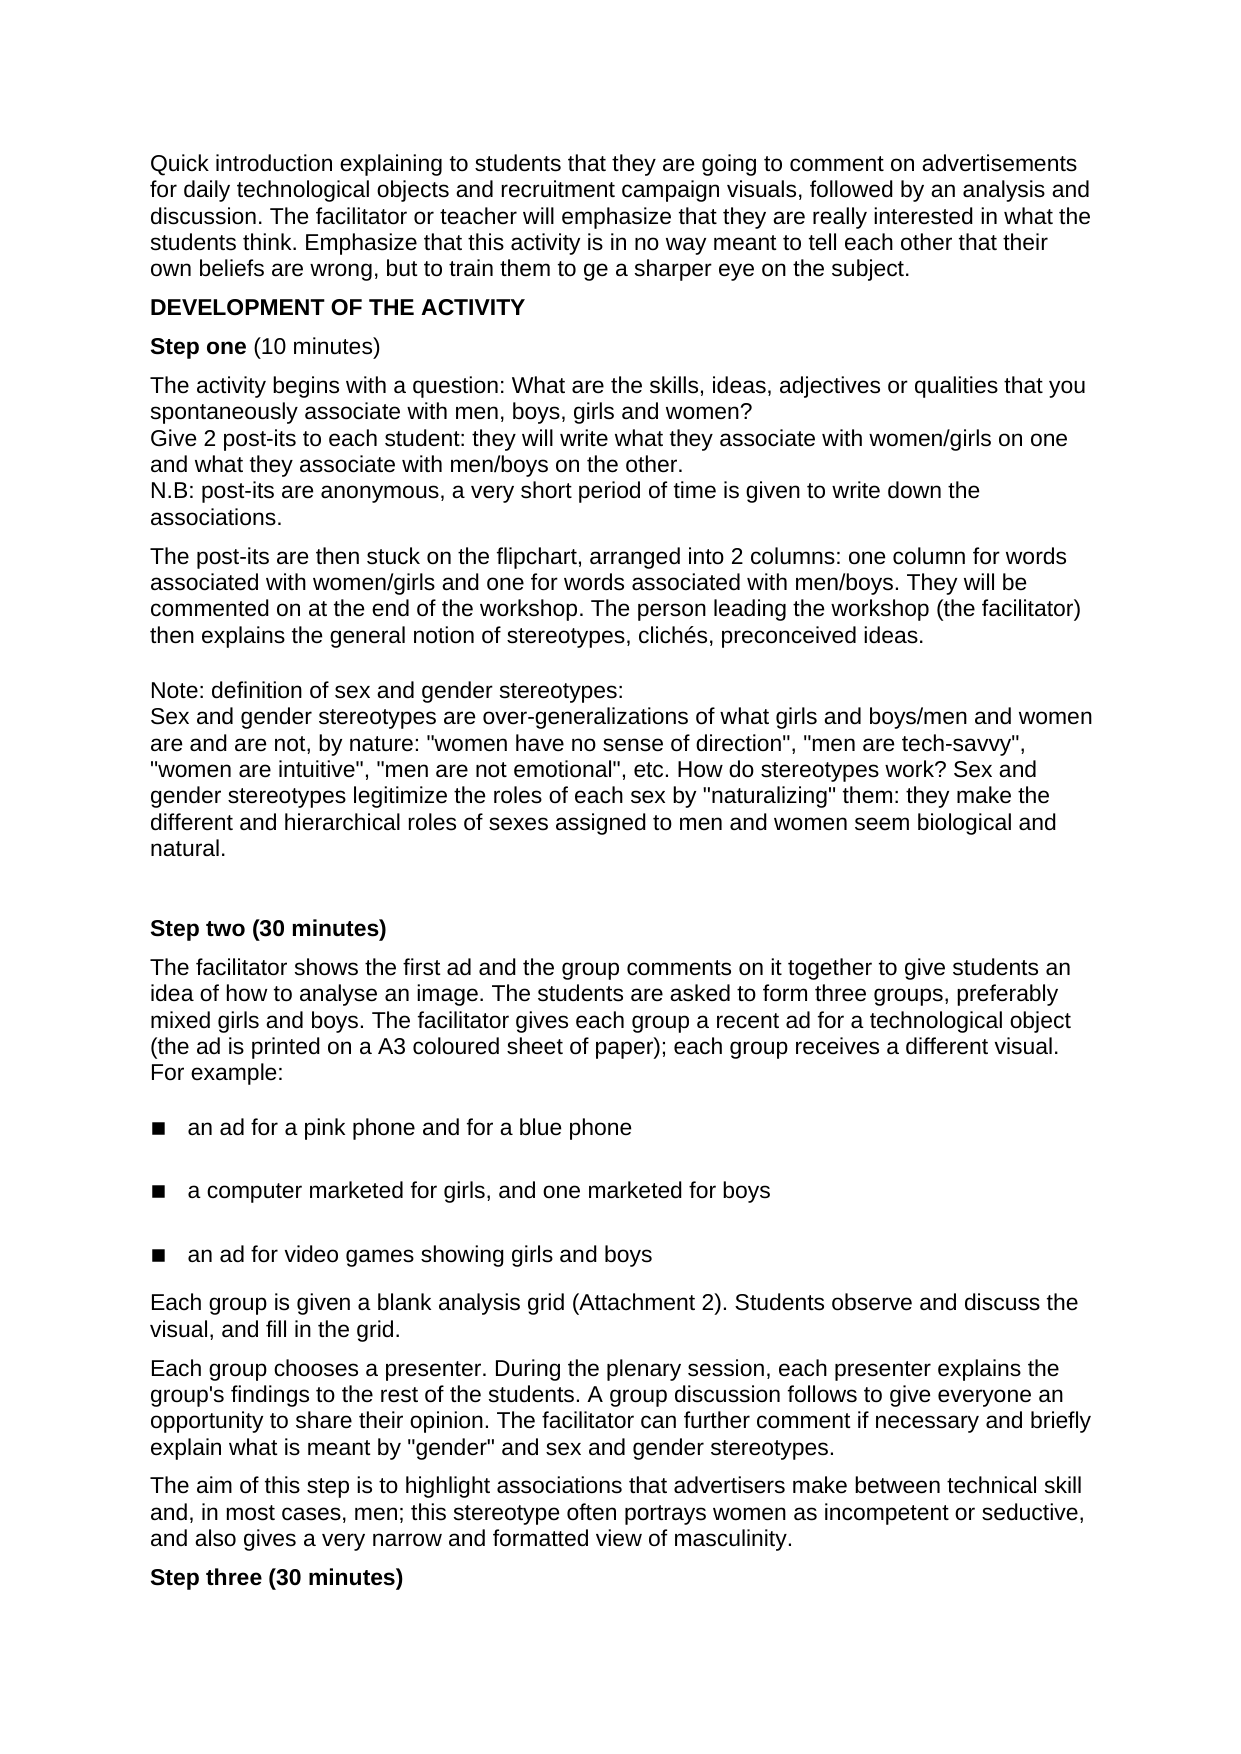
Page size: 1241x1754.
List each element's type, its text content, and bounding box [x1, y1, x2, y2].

text The facilitator shows the first ad and the group comments on it together to give students an idea of how to analyse an image. The students are asked to form three groups, preferably mixed girls and boys. The facilitator gives each group a recent ad for a technological object (the ad is printed on a A3 coloured sheet of paper); each group receives a different visual. For example: [150, 954, 1096, 1086]
list a computer marketed for girls, and one marketed for boys [150, 1162, 1096, 1213]
text The aim of this step is to highlight associations that advertisers make between technical skill and, in most cases, men; this stereotype often portrays women as incompetent or seductive, and also gives a very narrow and formatted view of masculinity. [150, 1472, 1096, 1552]
text Each group is given a blank analysis grid (Attachment 2). Students observe and discuss the visual, and fill in the grid. [150, 1289, 1096, 1342]
list an ad for video games showing girls and boys [150, 1226, 1096, 1277]
text The post-its are then stuck on the flipchart, arranged into 2 columns: one column for words associated with women/girls and one for words associated with men/boys. They will be commented on at the end of the workshop. The person leading the workshop (the facilitator) then explains the general notion of stereotypes, clichés, preconceived ideas. Note: definition of sex and gender stereotypes: Sex and gender stereotypes are over-generalizations of what girls and boys/men and women are and are not, by nature: "women have no sense of direction", "men are tech-savvy", "women are intuitive", "men are not emotional", etc. How do stereotypes work? Sex and gender stereotypes legitimize the roles of each sex by "naturalizing" them: they make the different and hierarchical roles of sexes assigned to men and women seem biological and natural. [150, 543, 1096, 861]
text Quick introduction explaining to students that they are going to comment on advertisements for daily technological objects and recruitment campaign visuals, followed by an analysis and discussion. The facilitator or teacher will emphasize that they are really interested in what the students think. Emphasize that this activity is in no way meant to tell each other that their own beliefs are wrong, but to train them to ge a sharper eye on the subject. [150, 150, 1096, 282]
list an ad for a pink phone and for a blue phone [150, 1098, 1096, 1149]
text Step three (30 minutes) [150, 1564, 1096, 1590]
text The activity begins with a question: What are the skills, ideas, adjectives or qualities that you spontaneously associate with men, boys, girls and women? Give 2 post-its to each student: they will write what they associate with women/girls on one and what they associate with men/boys on the other. N.B: post-its are anonymous, a very short period of time is given to write down the associations. [150, 372, 1096, 530]
text DEVELOPMENT OF THE ACTIVITY [150, 294, 1096, 321]
text Each group chooses a presenter. During the plenary session, each presenter explains the group's findings to the rest of the students. A group discussion follows to give everyone an opportunity to share their opinion. The facilitator can further comment if necessary and briefly explain what is meant by "gender" and sex and gender stereotypes. [150, 1354, 1096, 1460]
text Step two (30 minutes) [150, 915, 1096, 941]
text Step one (10 minutes) [150, 333, 1096, 359]
